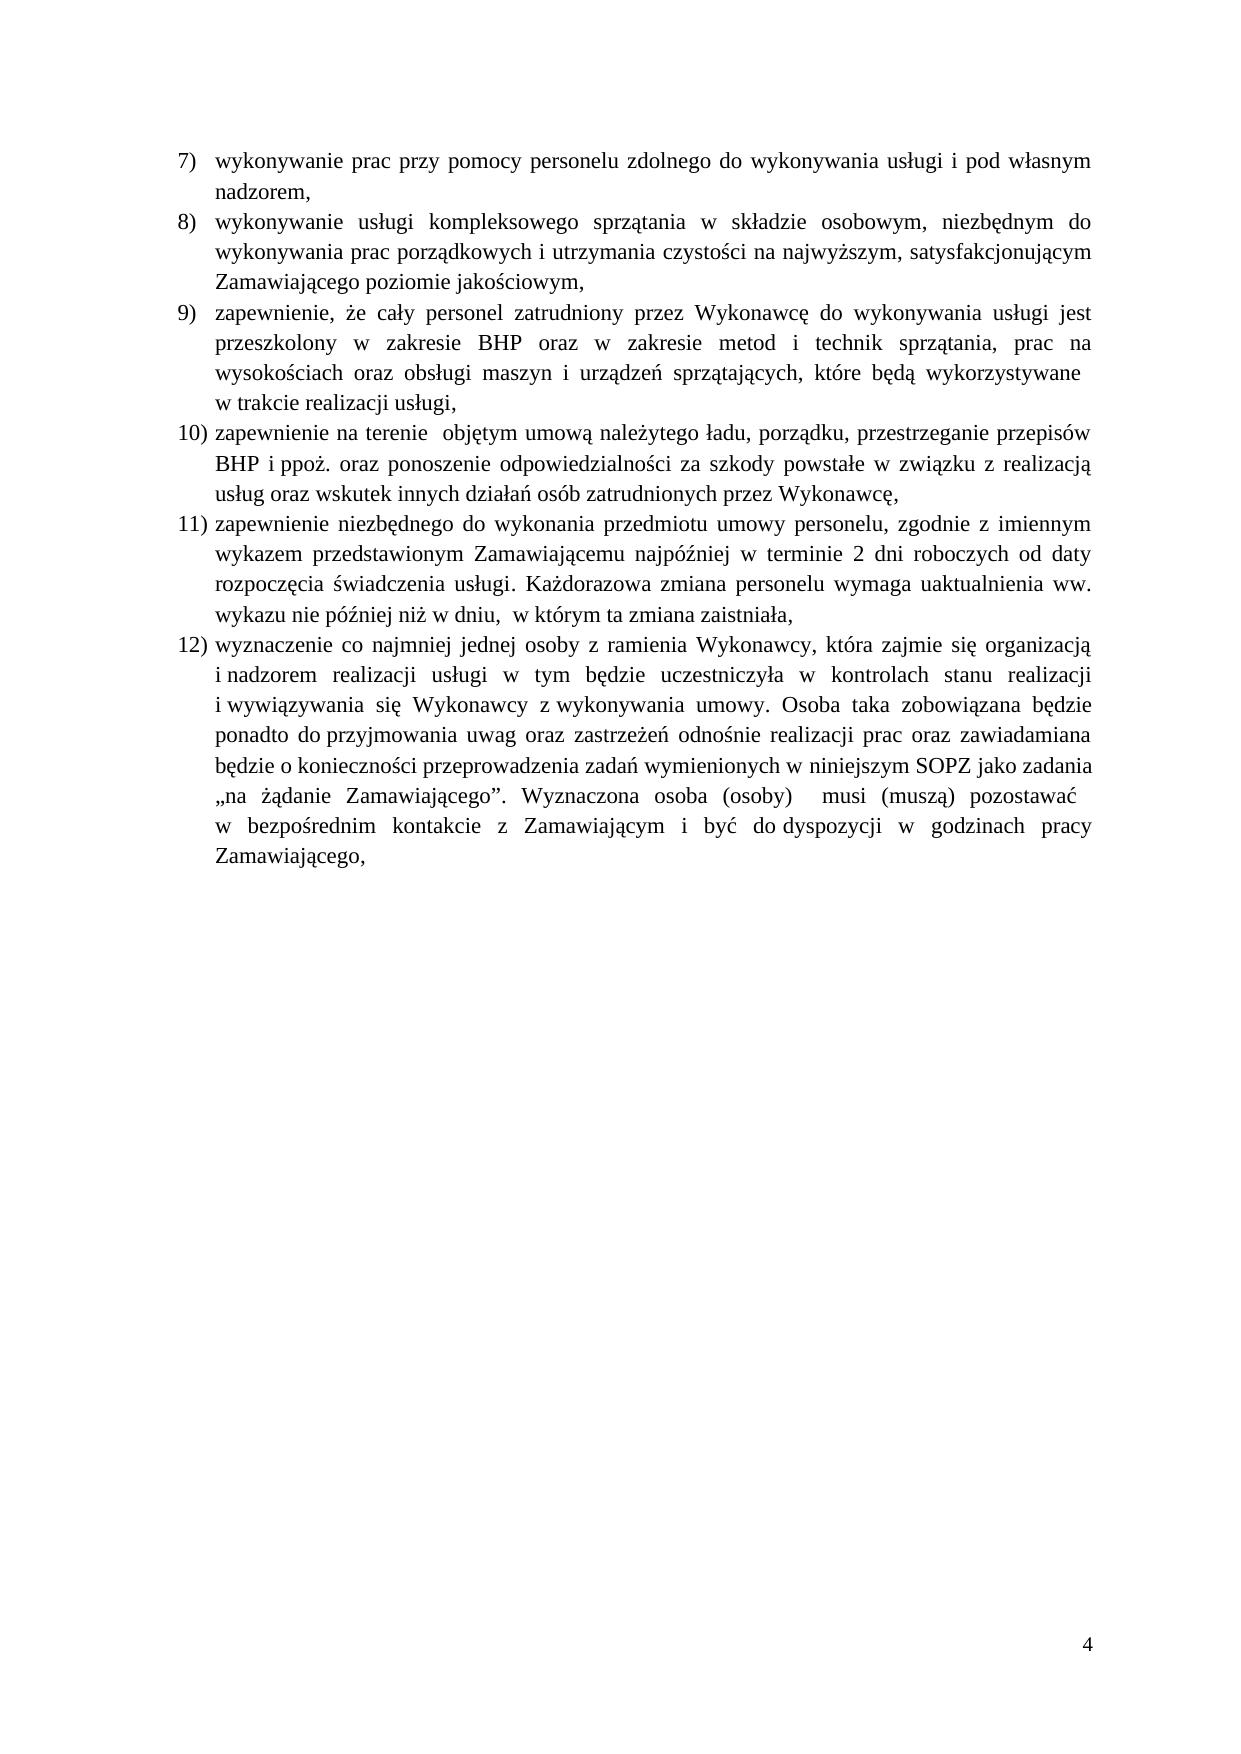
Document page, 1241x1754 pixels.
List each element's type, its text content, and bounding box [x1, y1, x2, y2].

list zapewnienie, że cały personel zatrudniony przez Wykonawcę do wykonywania usługi jest przeszkolony w zakresie BHP oraz w zakresie metod i technik sprzątania, prac na wysokościach oraz obsługi maszyn i urządzeń sprzątających, które będą wykorzystywane w trakcie realizacji usługi, [177, 299, 1093, 416]
list wykonywanie usługi kompleksowego sprzątania w składzie osobowym, niezbędnym do wykonywania prac porządkowych i utrzymania czystości na najwyższym, satysfakcjonującym Zamawiającego poziomie jakościowym, [177, 208, 1093, 295]
list wykonywanie prac przy pomocy personelu zdolnego do wykonywania usługi i pod własnym nadzorem, [177, 148, 1093, 204]
list wyznaczenie co najmniej jednej osoby z ramienia Wykonawcy, która zajmie się organizacją i nadzorem realizacji usługi w tym będzie uczestniczyła w kontrolach stanu realizacji i wywiązywania się Wykonawcy z wykonywania umowy. Osoba taka zobowiązana będzie ponadto do przyjmowania uwag oraz zastrzeżeń odnośnie realizacji prac oraz zawiadamiana będzie o konieczności przeprowadzenia zadań wymienionych w niniejszym SOPZ jako zadania „na żądanie Zamawiającego”. Wyznaczona osoba (osoby) musi (muszą) pozostawać w bezpośrednim kontakcie z Zamawiającym i być do dyspozycji w godzinach pracy Zamawiającego, [177, 631, 1093, 869]
list zapewnienie niezbędnego do wykonania przedmiotu umowy personelu, zgodnie z imiennym wykazem przedstawionym Zamawiającemu najpóźniej w terminie 2 dni roboczych od daty rozpoczęcia świadczenia usługi. Każdorazowa zmiana personelu wymaga uaktualnienia ww. wykazu nie później niż w dniu, w którym ta zmiana zaistniała, [177, 510, 1093, 627]
list zapewnienie na terenie objętym umową należytego ładu, porządku, przestrzeganie przepisów BHP i ppoż. oraz ponoszenie odpowiedzialności za szkody powstałe w związku z realizacją usług oraz wskutek innych działań osób zatrudnionych przez Wykonawcę, [177, 419, 1093, 506]
